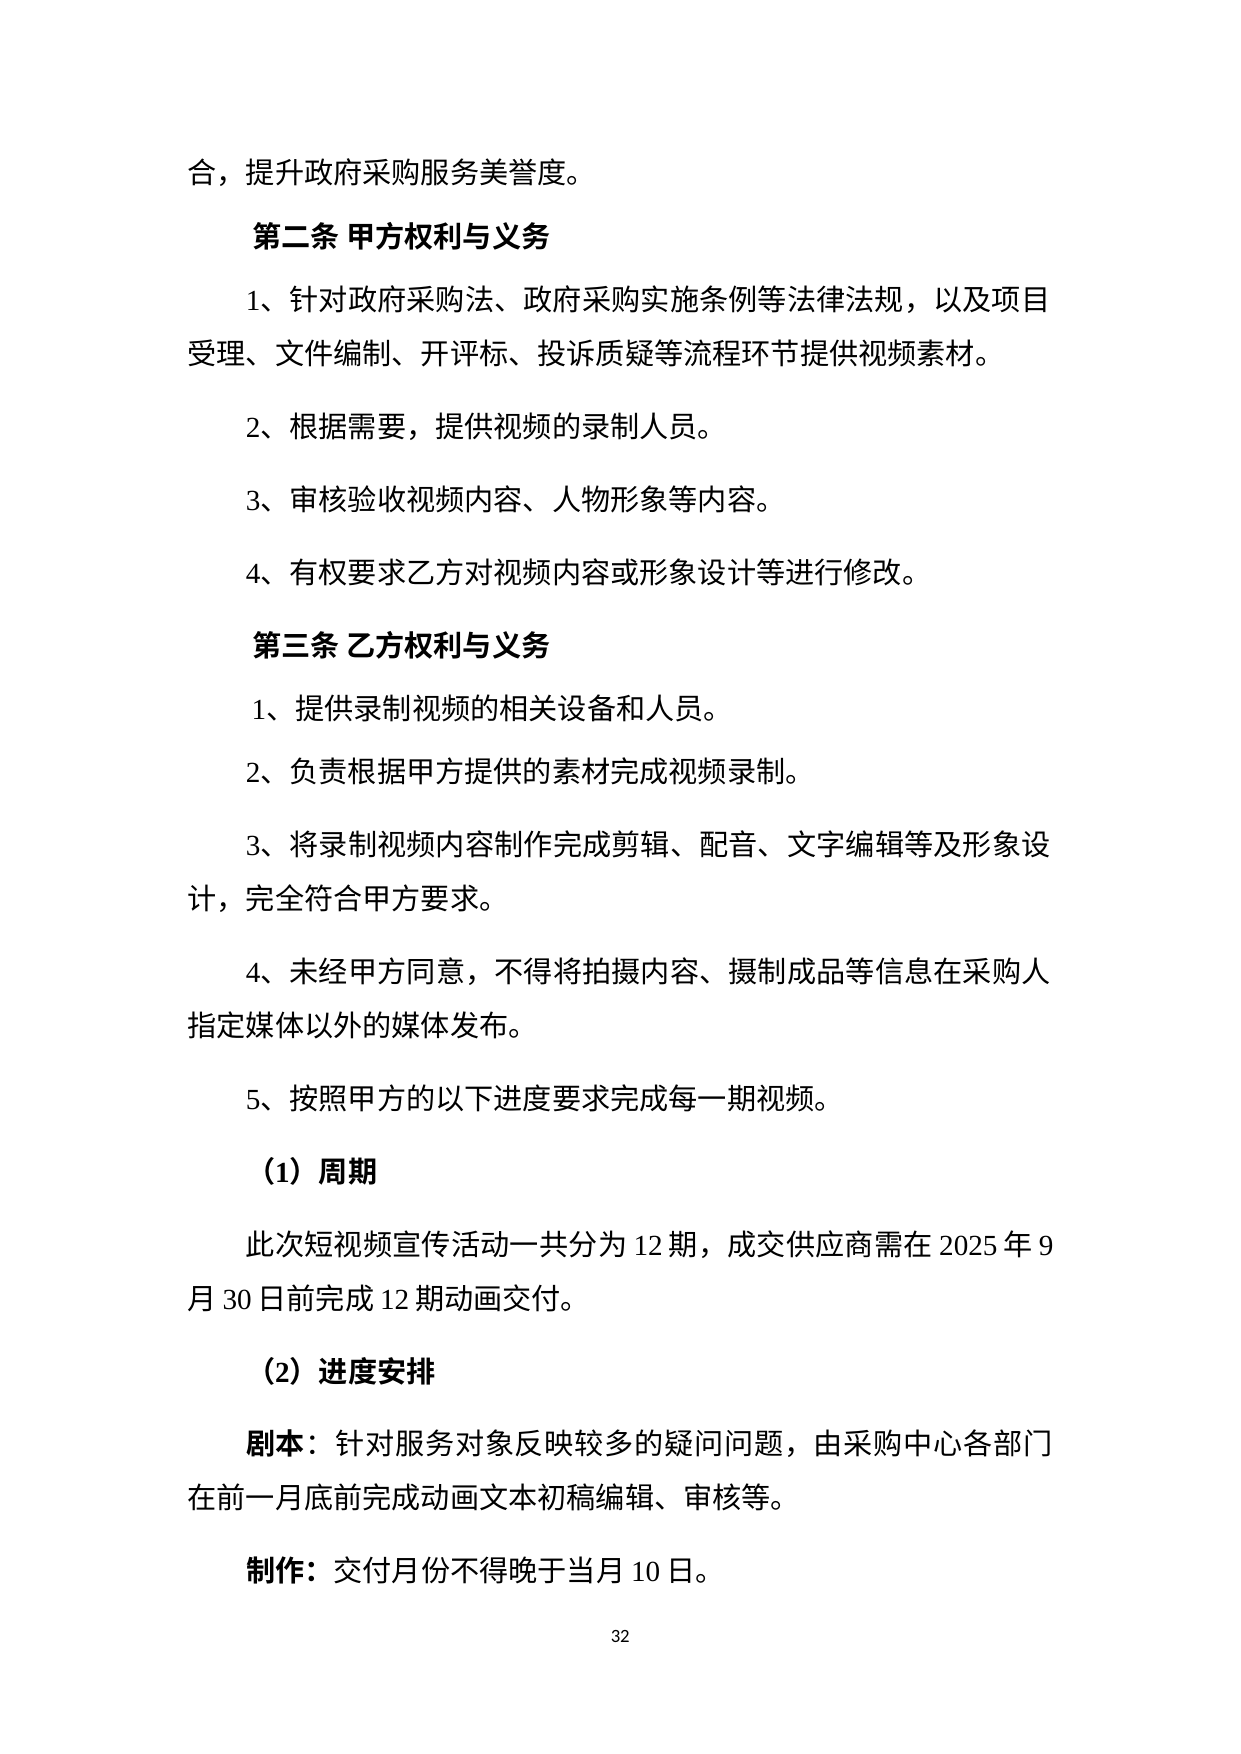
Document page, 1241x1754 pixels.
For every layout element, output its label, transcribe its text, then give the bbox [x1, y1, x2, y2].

text 1、针对政府采购法、政府采购实施条例等法律法规，以及项目受理、文件编制、开评标、投诉质疑等流程环节提供视频素材。 [187, 277, 1053, 373]
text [187, 150, 1053, 192]
text 4、未经甲方同意，不得将拍摄内容、摄制成品等信息在采购人指定媒体以外的媒体发布。 [187, 949, 1053, 1045]
text 1、提供录制视频的相关设备和人员。 [164, 686, 1053, 728]
text 2、负责根据甲方提供的素材完成视频录制。 [187, 749, 1053, 791]
text 第三条 乙方权利与义务 [164, 622, 1053, 664]
text 4、有权要求乙方对视频内容或形象设计等进行修改。 [187, 549, 1053, 592]
text 制作：交付月份不得晚于当月10日。 [187, 1548, 1053, 1590]
text 3、审核验收视频内容、人物形象等内容。 [187, 477, 1053, 519]
text 此次短视频宣传活动一共分为12期，成交供应商需在2025年9月30日前完成12期动画交付。 [187, 1221, 1053, 1318]
text （2）进度安排 [187, 1348, 1053, 1390]
text 2、根据需要，提供视频的录制人员。 [187, 404, 1053, 446]
text 剧本：针对服务对象反映较多的疑问问题，由采购中心各部门在前一月底前完成动画文本初稿编辑、审核等。 [187, 1421, 1053, 1517]
text 第二条 甲方权利与义务 [164, 213, 1053, 256]
text （1）周期 [187, 1148, 1053, 1191]
text 3、将录制视频内容制作完成剪辑、配音、文字编辑等及形象设计，完全符合甲方要求。 [187, 822, 1053, 918]
text 5、按照甲方的以下进度要求完成每一期视频。 [187, 1076, 1053, 1118]
